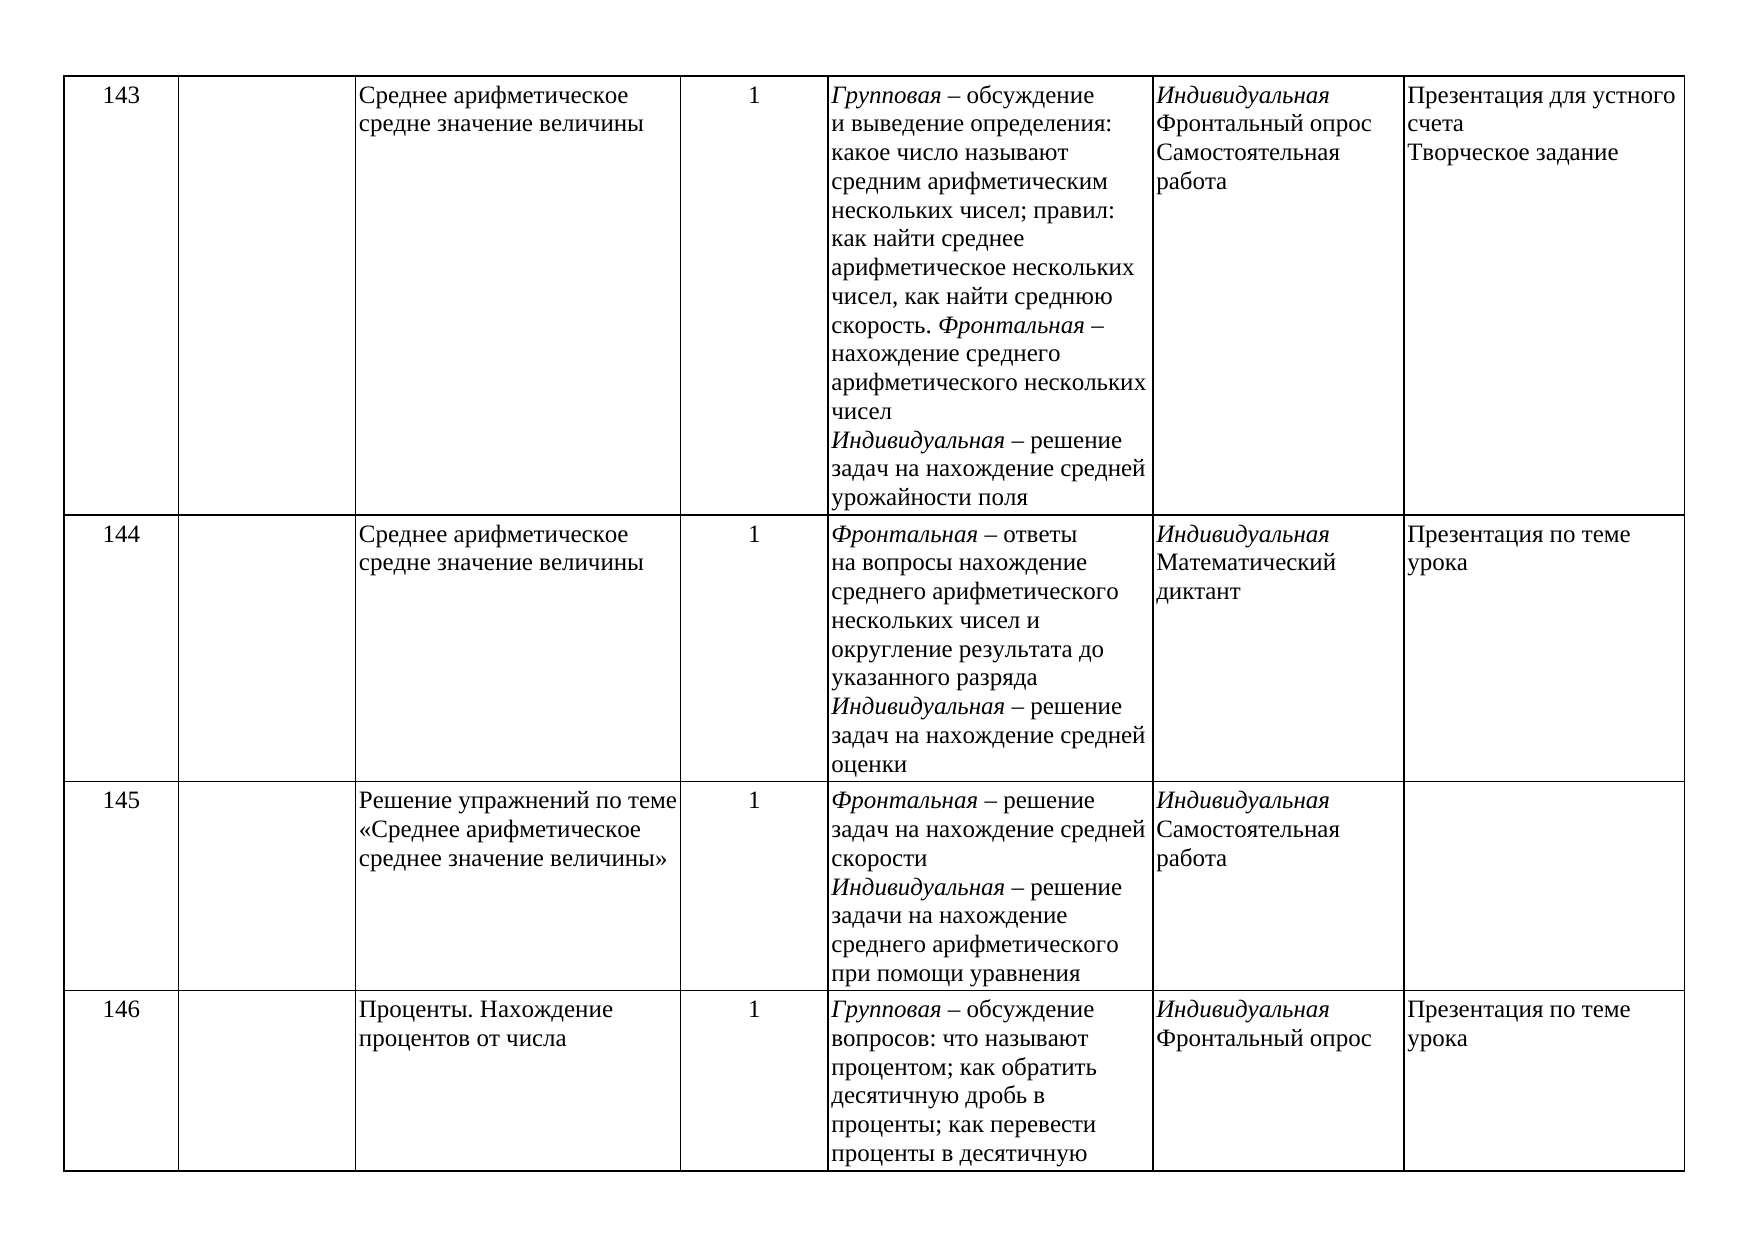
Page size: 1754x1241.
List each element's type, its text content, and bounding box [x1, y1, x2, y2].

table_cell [1405, 991, 1684, 1170]
table_cell Фронтальная – решение задач на нахождение средней скорости Индивидуальная – решение задачи на нахождение среднего арифметического при помощи уравнения [829, 782, 1152, 990]
table_cell 144 [65, 516, 178, 781]
table_cell 1 [681, 782, 827, 990]
table_cell [1405, 782, 1684, 990]
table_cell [829, 991, 1152, 1170]
table_cell Презентация по теме урока [1405, 516, 1684, 781]
table_cell Среднее арифметическое средне значение величины [356, 516, 680, 781]
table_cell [356, 991, 680, 1170]
table_cell Групповая – обсуждение и выведение определения: какое число называют средним арифметическим нескольких чисел; правил: как найти среднее арифметическое нескольких чисел, как найти среднюю скорость. Фронтальная – нахождение среднего арифметического нескольких чисел Индивидуальная – решение задач на нахождение средней урожайности поля [829, 77, 1152, 514]
table_cell [179, 516, 355, 781]
table_cell Среднее арифметическое средне значение величины [356, 77, 680, 514]
table_cell Индивидуальная Математический диктант [1154, 516, 1403, 781]
table_cell Индивидуальная Самостоятельная работа [1154, 782, 1403, 990]
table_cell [1154, 991, 1403, 1170]
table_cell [1154, 77, 1403, 514]
table_cell Фронтальная – ответы на вопросы нахождение среднего арифметического нескольких чисел и округление результата до указанного разряда Индивидуальная – решение задач на нахождение средней оценки [829, 516, 1152, 781]
table_cell 143 [65, 77, 178, 514]
table_cell 1 [681, 991, 827, 1170]
table_cell [179, 77, 355, 514]
table_cell 1 [681, 516, 827, 781]
table_cell 1 [681, 77, 827, 514]
table_cell Решение упражнений по теме «Среднее арифметическое среднее значение величины» [356, 782, 680, 990]
table_cell [179, 782, 355, 990]
table_cell [179, 991, 355, 1170]
table_cell 145 [65, 782, 178, 990]
table_cell Презентация для устного счета Творческое задание [1405, 77, 1684, 514]
table_cell 146 [65, 991, 178, 1170]
